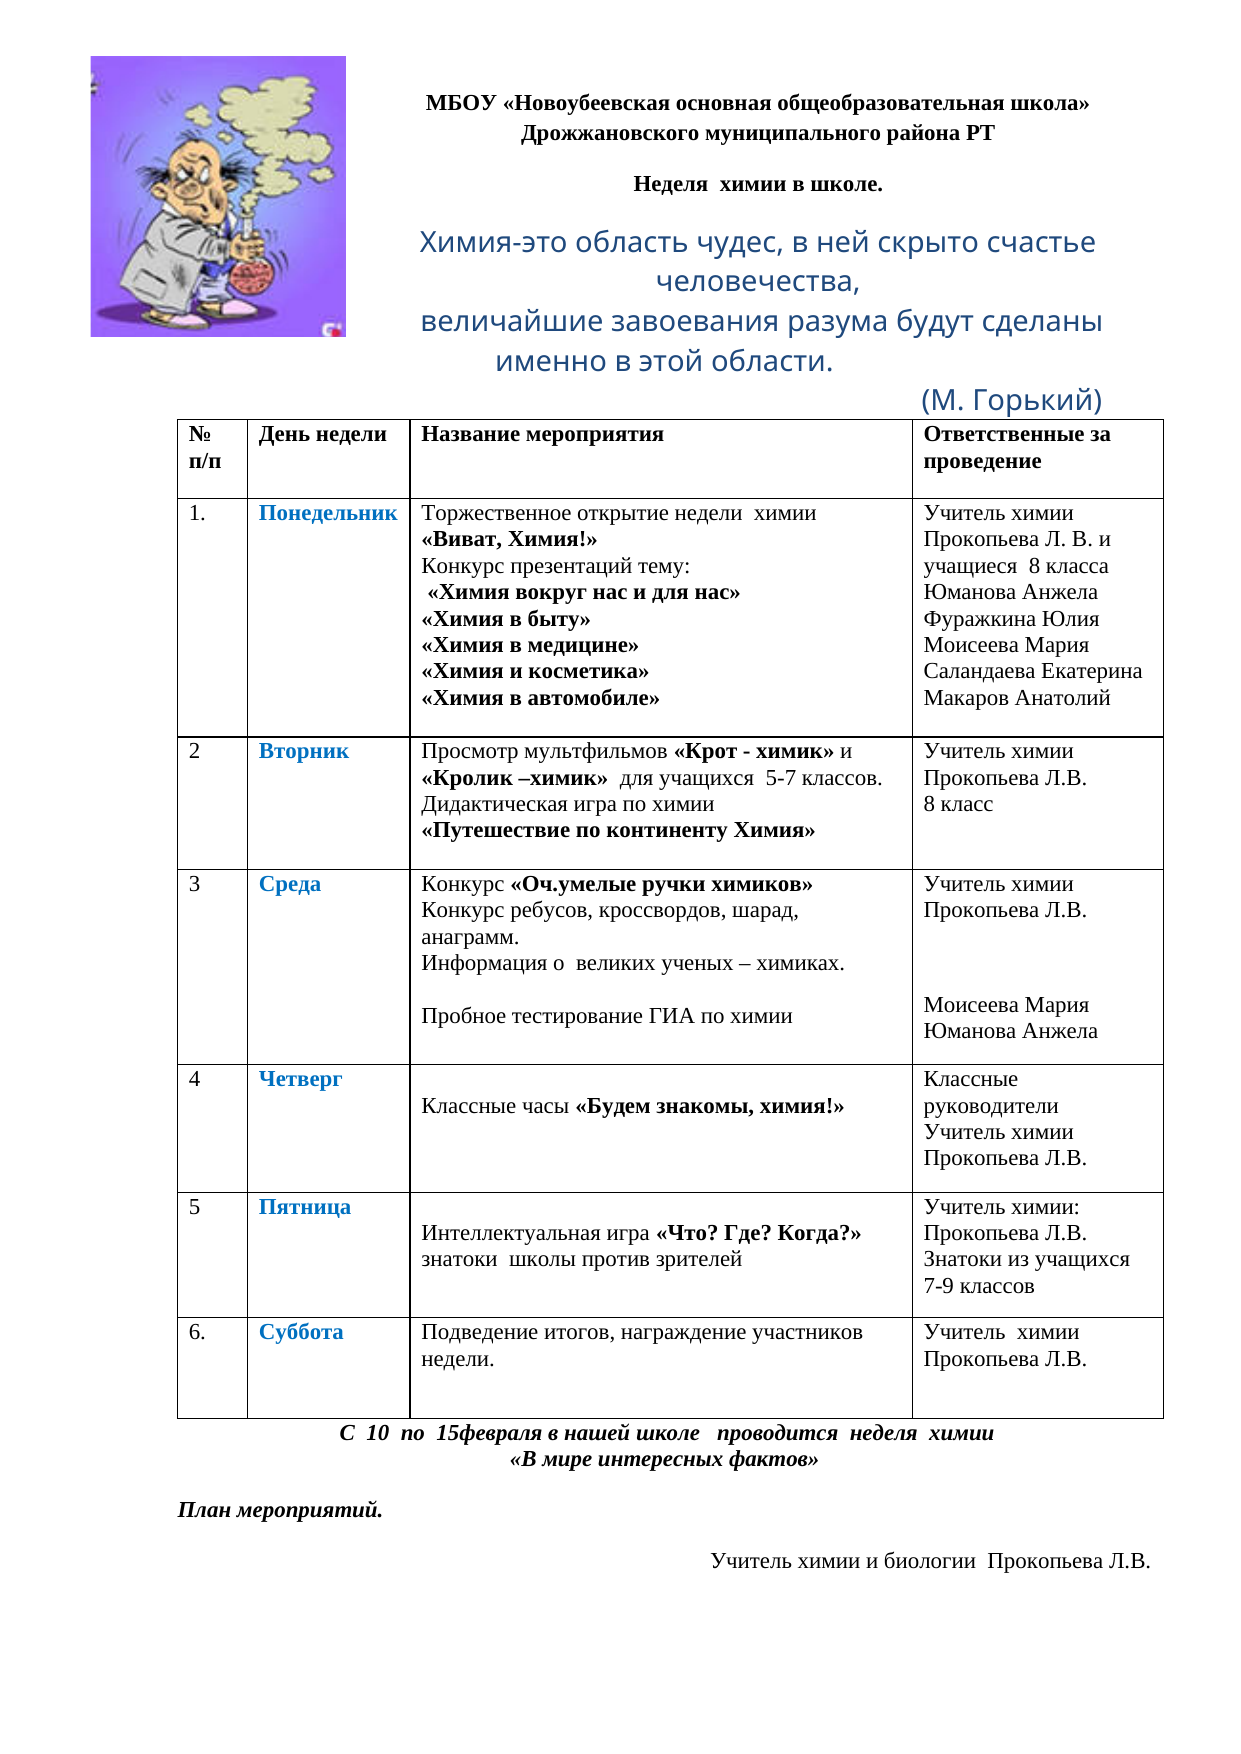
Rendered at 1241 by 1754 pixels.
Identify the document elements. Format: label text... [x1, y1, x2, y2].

text величайшие завоевания разума будут сделаны именно в этой области. [177, 300, 1152, 380]
text Химия-это область чудес, в ней скрыто счастье человечества, [346, 221, 1152, 300]
table_cell Подведение итогов, награждение участников недели. [411, 1318, 912, 1418]
table_cell Понедельник [248, 499, 409, 736]
table_cell Классные руководители Учитель химии Прокопьева Л.В. [913, 1065, 1163, 1192]
table_header Название мероприятия [411, 420, 912, 498]
picture [90, 56, 346, 337]
table_cell Учитель химии Прокопьева Л.В. 8 класс [913, 738, 1163, 869]
table_cell Просмотр мультфильмов «Крот - химик» и «Кролик –химик» для учащихся 5-7 классов. Дидактическая игра по химии «Путешествие по континенту Химия» [411, 738, 912, 869]
text План мероприятий. [177, 1497, 1152, 1523]
table_cell Суббота [248, 1318, 409, 1418]
text С 10 по 15февраля в нашей школе проводится неделя химии [177, 1419, 1152, 1446]
table_cell 6. [178, 1318, 247, 1418]
table_cell Интеллектуальная игра «Что? Где? Когда?» знатоки школы против зрителей [411, 1193, 912, 1317]
text МБОУ «Новоубеевская основная общеобразовательная школа» Дрожжановского муниципального района РТ [346, 89, 1152, 145]
table_cell Вторник [248, 738, 409, 869]
table_cell 3 [178, 870, 247, 1064]
table_cell Классные часы «Будем знакомы, химия!» [411, 1065, 912, 1192]
table_cell 1. [178, 499, 247, 736]
table_cell Торжественное открытие недели химии «Виват, Химия!» Конкурс презентаций тему: «Химия вокруг нас и для нас» «Химия в быту» «Химия в медицине» «Химия и косметика» «Химия в автомобиле» [411, 499, 912, 736]
table_cell 4 [178, 1065, 247, 1192]
text Учитель химии и биологии Прокопьева Л.В. [177, 1548, 1152, 1574]
table_cell Учитель химии Прокопьева Л.В. Моисеева Мария Юманова Анжела [913, 870, 1163, 1064]
table_header Ответственные за проведение [913, 420, 1163, 498]
table_cell Пятница [248, 1193, 409, 1317]
table_cell Учитель химии Прокопьева Л. В. и учащиеся 8 класса Юманова Анжела Фуражкина Юлия Моисеева Мария Саландаева Екатерина Макаров Анатолий [913, 499, 1163, 736]
table_header День недели [248, 420, 409, 498]
text «В мире интересных фактов» [177, 1446, 1152, 1472]
table_cell 2 [178, 738, 247, 869]
table_cell Среда [248, 870, 409, 1064]
table_header № п/п [178, 420, 247, 498]
text Неделя химии в школе. [346, 170, 1152, 196]
table_cell Конкурс «Оч.умелые ручки химиков» Конкурс ребусов, кроссвордов, шарад, анаграмм. Информация о великих ученых – химиках. Пробное тестирование ГИА по химии [411, 870, 912, 1064]
table_cell Учитель химии Прокопьева Л.В. [913, 1318, 1163, 1418]
text (М. Горький) [177, 380, 1152, 419]
table_cell Четверг [248, 1065, 409, 1192]
table_cell Учитель химии: Прокопьева Л.В. Знатоки из учащихся 7-9 классов [913, 1193, 1163, 1317]
table_cell 5 [178, 1193, 247, 1317]
